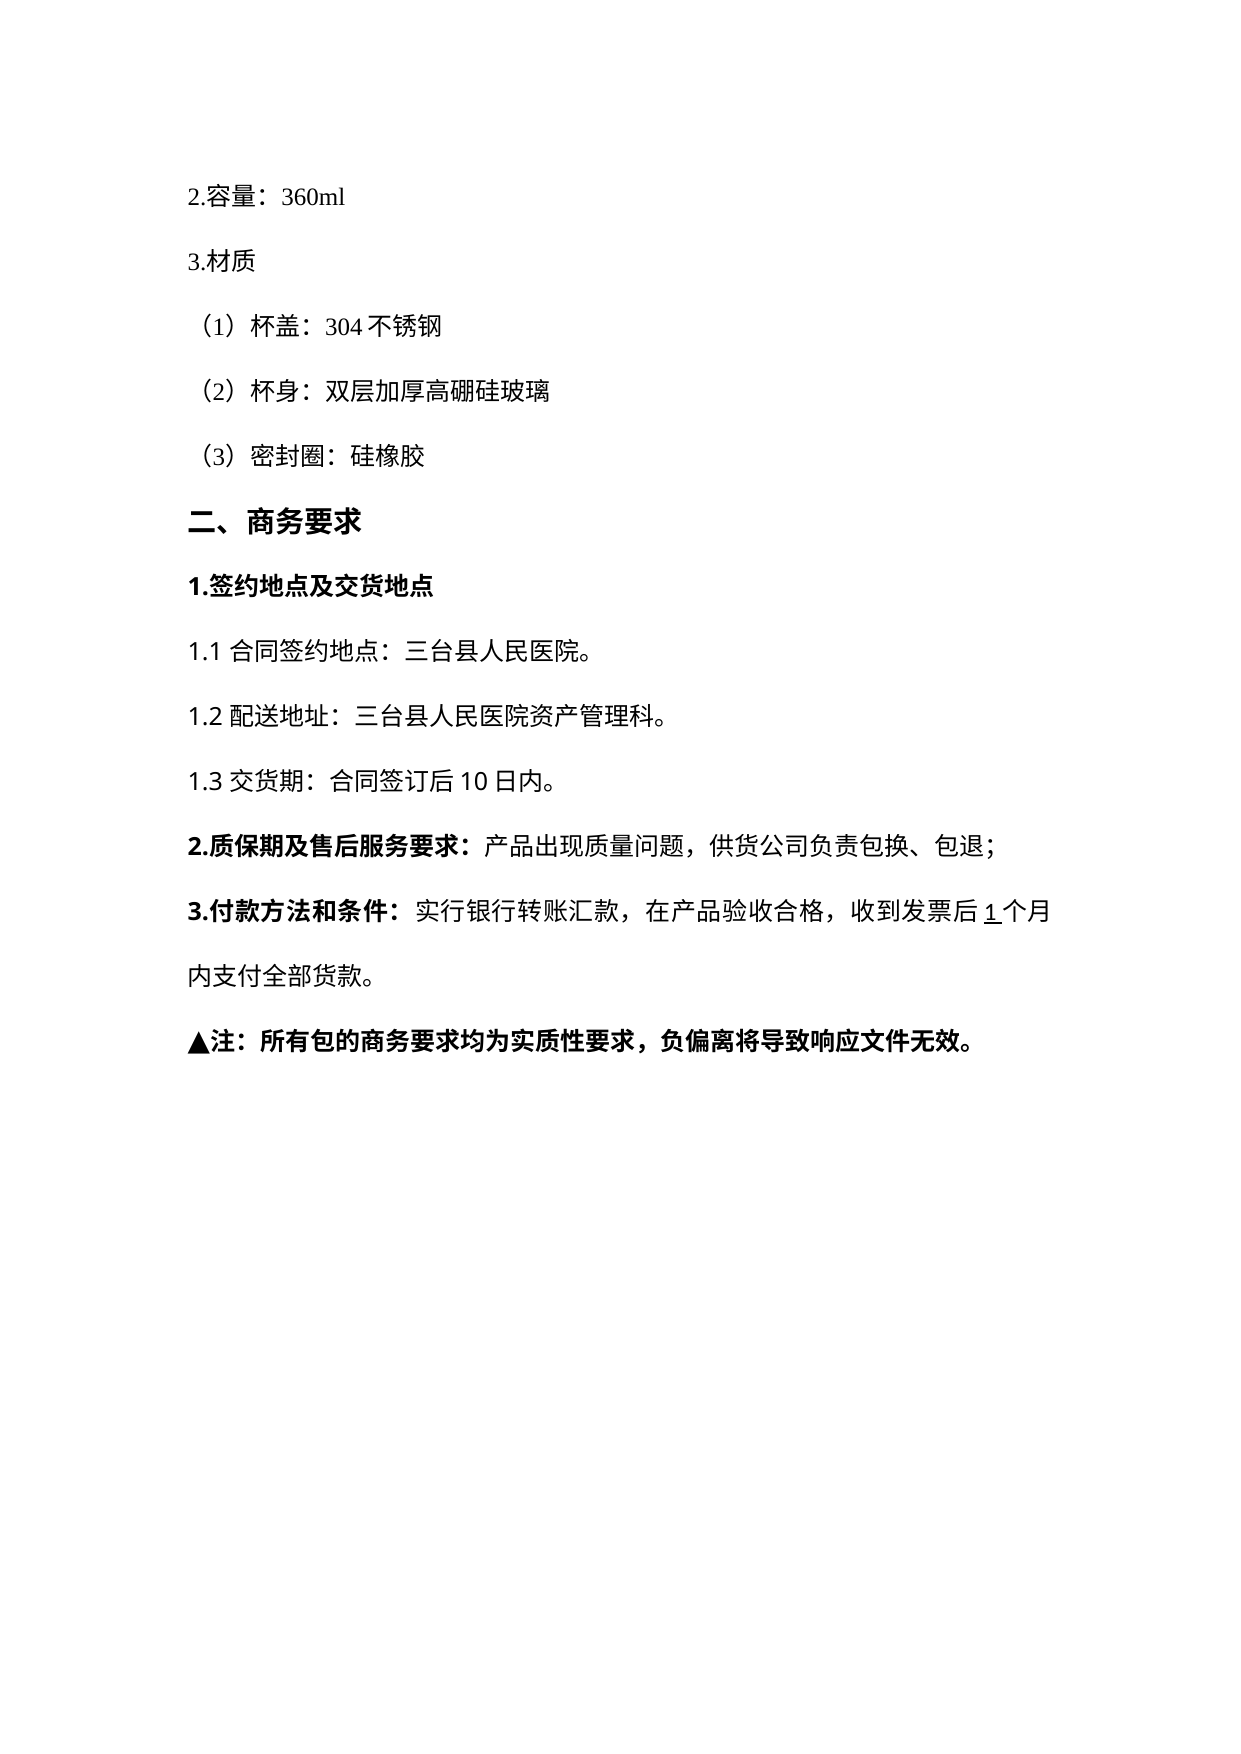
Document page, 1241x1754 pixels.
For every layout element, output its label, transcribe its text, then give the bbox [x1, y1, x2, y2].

list 2.质保期及售后服务要求：产品出现质量问题，供货公司负责包换、包退； [187, 812, 1053, 877]
list 1.2 配送地址：三台县人民医院资产管理科。 [187, 682, 1053, 747]
text 3.材质 [187, 227, 1053, 292]
list 1.3 交货期：合同签订后10日内。 [187, 747, 1053, 812]
list 3.付款方法和条件：实行银行转账汇款，在产品验收合格，收到发票后1个月内支付全部货款。 [187, 877, 1053, 1007]
text （2）杯身：双层加厚高硼硅玻璃 [187, 357, 1053, 422]
text 二、商务要求 [187, 487, 1053, 552]
text （3）密封圈：硅橡胶 [187, 422, 1053, 487]
list 1.1 合同签约地点：三台县人民医院。 [187, 617, 1053, 682]
text （1）杯盖：304不锈钢 [187, 292, 1053, 357]
text 2.容量：360ml [187, 162, 1053, 227]
text ▲注：所有包的商务要求均为实质性要求，负偏离将导致响应文件无效。 [187, 1007, 1053, 1072]
list 1.签约地点及交货地点 [187, 552, 1053, 617]
